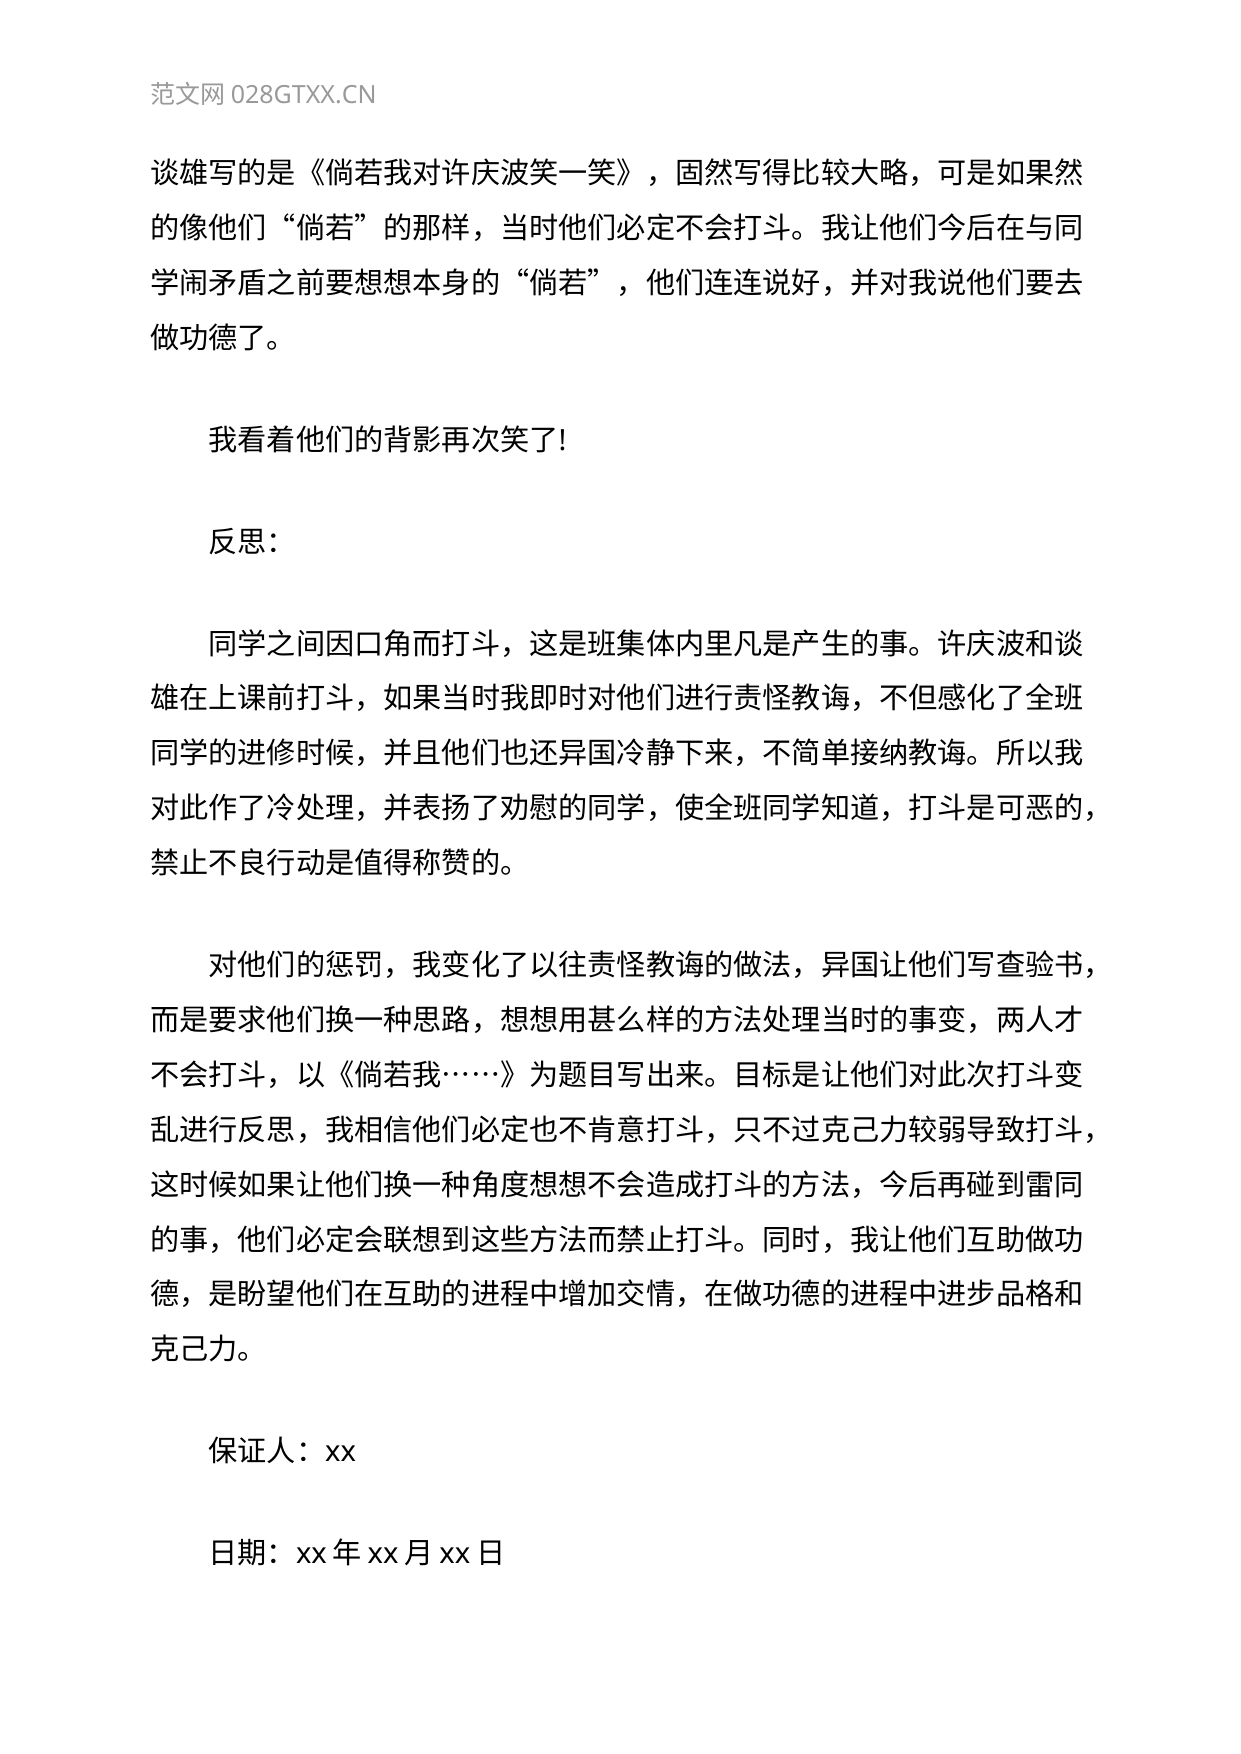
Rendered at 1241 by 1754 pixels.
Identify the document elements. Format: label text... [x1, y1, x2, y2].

text 反思： [150, 518, 1090, 561]
text 对他们的惩罚，我变化了以往责怪教诲的做法，异国让他们写查验书，而是要求他们换一种思路，想想用甚么样的方法处理当时的事变，两人才不会打斗，以《倘若我……》为题目写出来。目标是让他们对此次打斗变乱进行反思，我相信他们必定也不肯意打斗，只不过克己力较弱导致打斗，这时候如果让他们换一种角度想想不会造成打斗的方法，今后再碰到雷同的事，他们必定会联想到这些方法而禁止打斗。同时，我让他们互助做功德，是盼望他们在互助的进程中增加交情，在做功德的进程中进步品格和克己力。 [150, 942, 1090, 1368]
text 我看着他们的背影再次笑了! [150, 416, 1090, 459]
text 同学之间因口角而打斗，这是班集体内里凡是产生的事。许庆波和谈雄在上课前打斗，如果当时我即时对他们进行责怪教诲，不但感化了全班同学的进修时候，并且他们也还异国冷静下来，不简单接纳教诲。所以我对此作了冷处理，并表扬了劝慰的同学，使全班同学知道，打斗是可恶的，禁止不良行动是值得称赞的。 [150, 620, 1090, 882]
text 日期：xx年xx月xx日 [150, 1529, 1090, 1572]
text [150, 150, 1090, 357]
text 保证人：xx [150, 1428, 1090, 1470]
